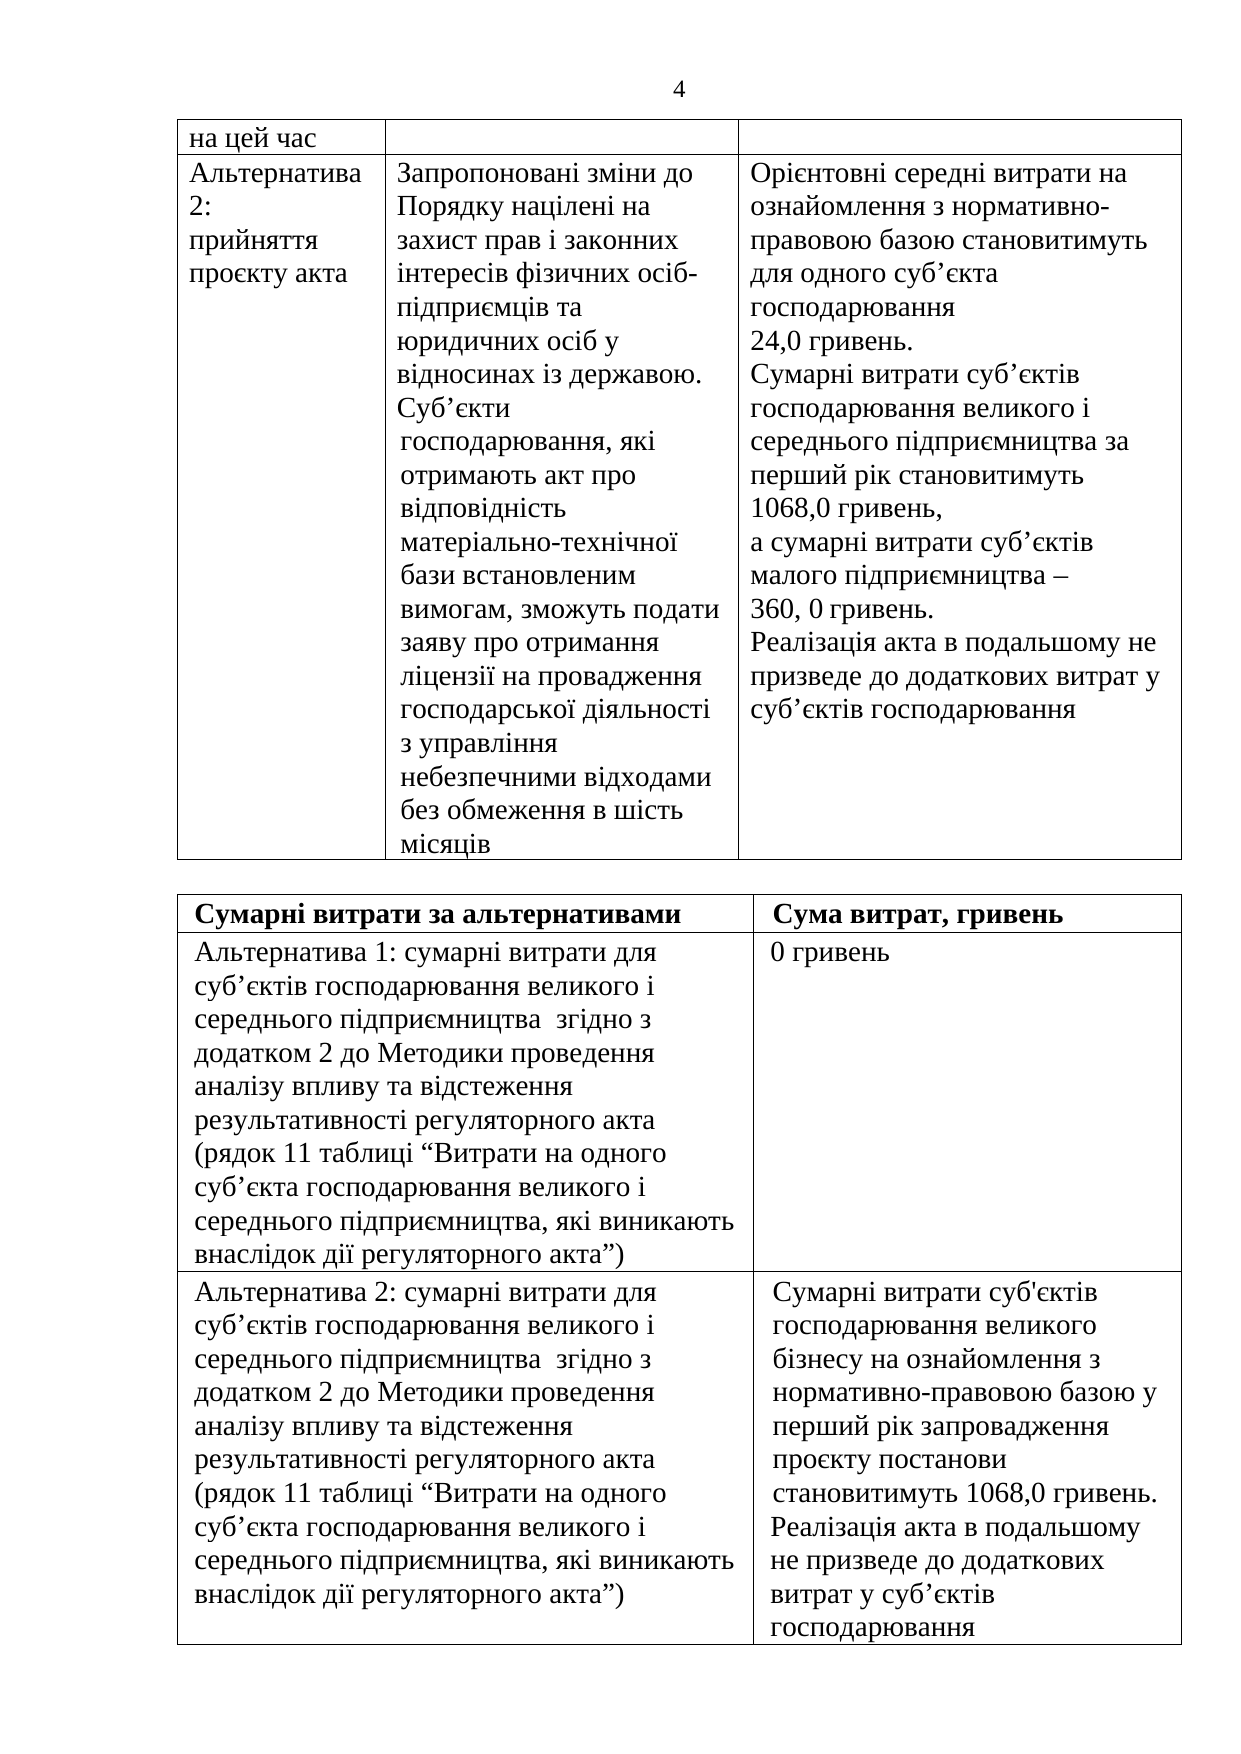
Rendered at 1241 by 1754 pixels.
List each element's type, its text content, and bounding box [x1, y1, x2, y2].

table_cell Альтернатива 1: сумарні витрати для суб’єктів господарювання великого і середнього підприємництва згідно з додатком 2 до Методики проведення аналізу впливу та відстеження результативності регуляторного акта (рядок 11 таблиці “Витрати на одного суб’єкта господарювання великого і середнього підприємництва, які виникають внаслідок дії регуляторного акта”) [178, 933, 753, 1271]
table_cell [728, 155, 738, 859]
table_cell Альтернатива 2: прийняття проєкту акта [178, 155, 385, 859]
table_header Сума витрат, гривень [754, 895, 1181, 932]
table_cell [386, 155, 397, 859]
table_cell Орієнтовні середні витрати на ознайомлення з нормативно-правовою базою становитимуть для одного суб’єкта господарювання 24,0 гривень. Сумарні витрати суб’єктів господарювання великого і середнього підприємництва за перший рік становитимуть 1068,0 гривень, а сумарні витрати суб’єктів малого підприємництва – 360, 0 гривень. Реалізація акта в подальшому не призведе до додаткових витрат у суб’єктів господарювання [739, 155, 1181, 859]
table_header Сумарні витрати за альтернативами [178, 895, 753, 932]
table_cell Альтернатива 2: сумарні витрати для суб’єктів господарювання великого і середнього підприємництва згідно з додатком 2 до Методики проведення аналізу впливу та відстеження результативності регуляторного акта (рядок 11 таблиці “Витрати на одного суб’єкта господарювання великого і середнього підприємництва, які виникають внаслідок дії регуляторного акта”) [178, 1272, 753, 1644]
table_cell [178, 120, 385, 154]
table_cell Сумарні витрати суб'єктів господарювання великого бізнесу на ознайомлення з нормативно-правовою базою у перший рік запровадження проєкту постанови становитимуть 1068,0 гривень. Реалізація акта в подальшому не призведе до додаткових витрат у суб’єктів господарювання [754, 1272, 1181, 1644]
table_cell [739, 120, 1181, 154]
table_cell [386, 120, 738, 154]
table_cell 0 гривень [754, 933, 1181, 1271]
